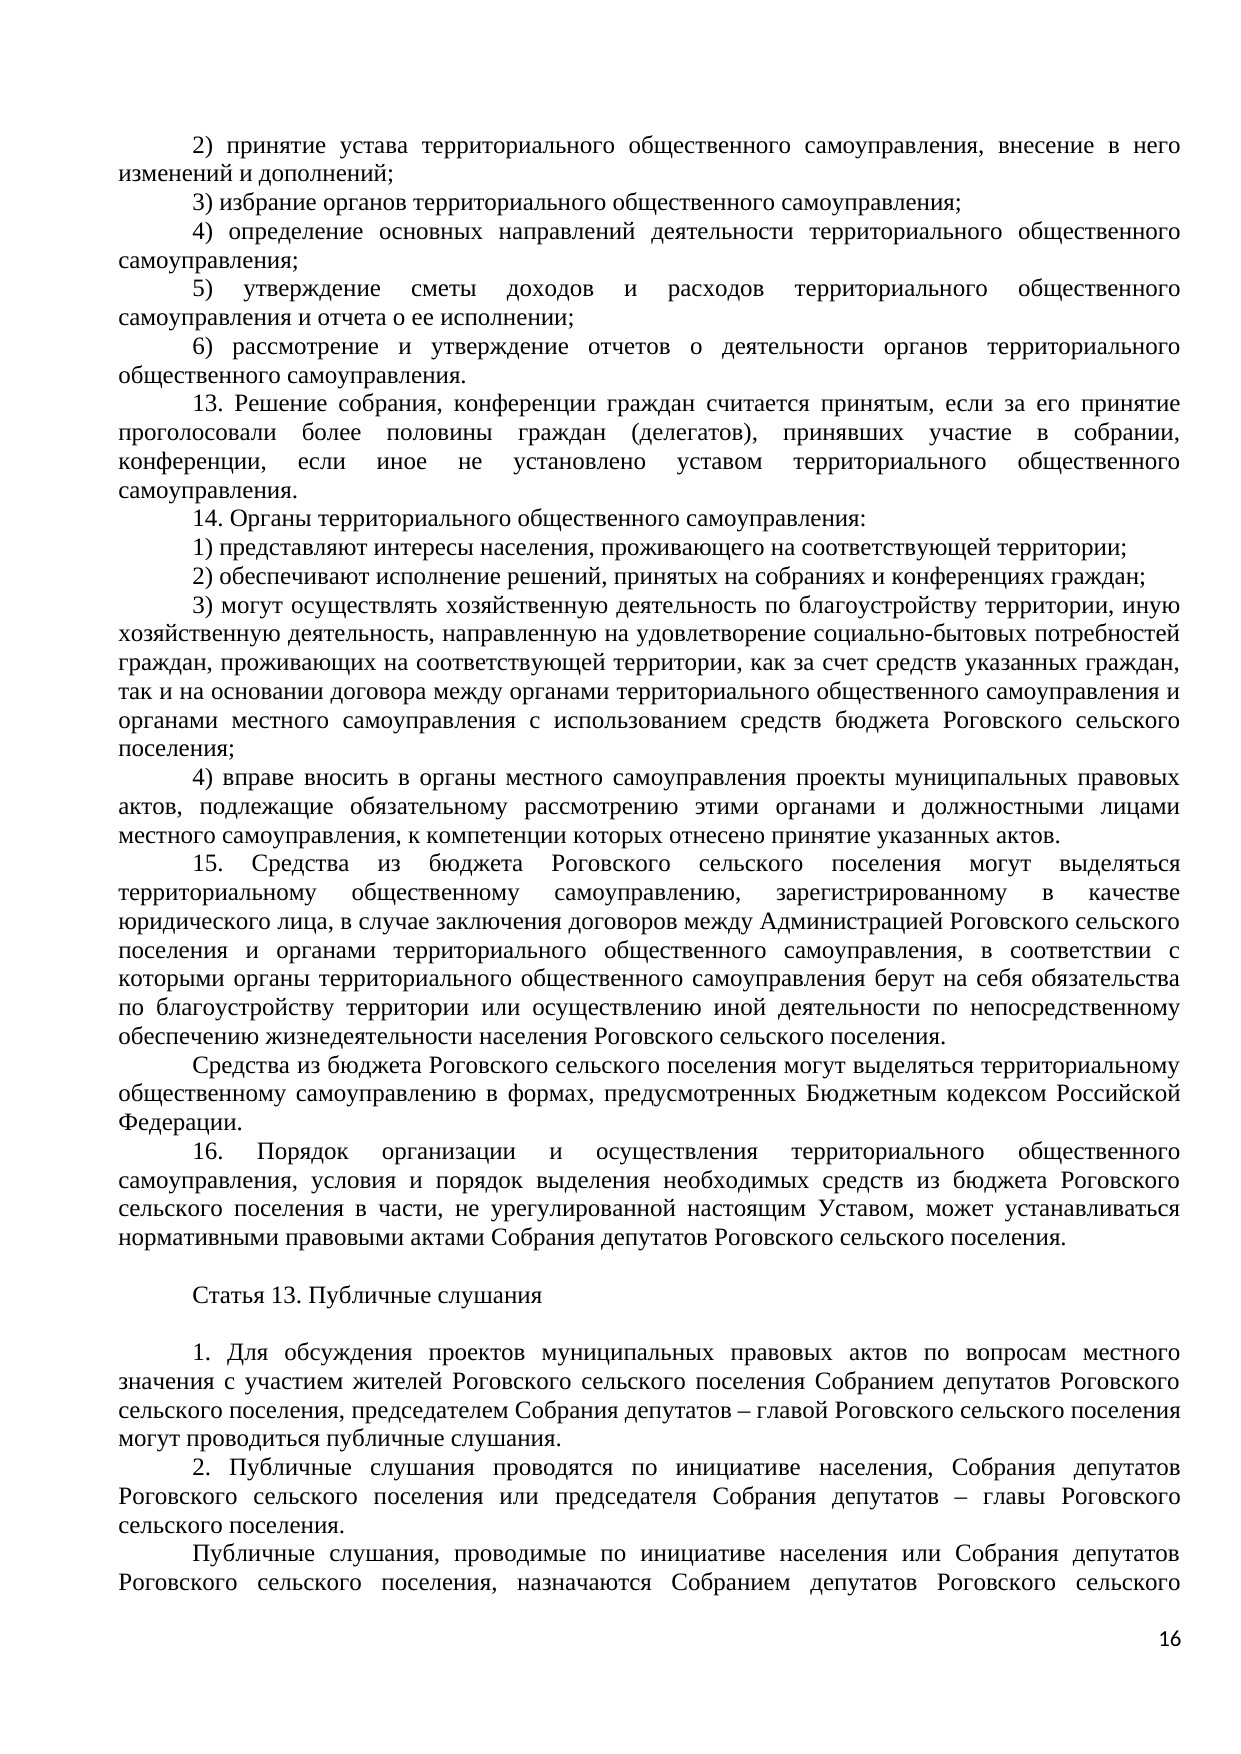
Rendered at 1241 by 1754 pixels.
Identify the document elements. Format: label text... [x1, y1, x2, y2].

text 3) избрание органов территориального общественного самоуправления; [118, 187, 1181, 216]
text Статья 13. Публичные слушания [118, 1280, 1181, 1308]
text 13. Решение собрания, конференции граждан считается принятым, если за его принятие проголосовали более половины граждан (делегатов), принявших участие в собрании, конференции, если иное не установлено уставом территориального общественного самоуправления. [118, 388, 1181, 503]
text 3) могут осуществлять хозяйственную деятельность по благоустройству территории, иную хозяйственную деятельность, направленную на удовлетворение социально-бытовых потребностей граждан, проживающих на соответствующей территории, как за счет средств указанных граждан, так и на основании договора между органами территориального общественного самоуправления и органами местного самоуправления с использованием средств бюджета Роговского сельского поселения; [118, 590, 1181, 762]
text 5) утверждение сметы доходов и расходов территориального общественного самоуправления и отчета о ее исполнении; [118, 273, 1181, 331]
text 16. Порядок организации и осуществления территориального общественного самоуправления, условия и порядок выделения необходимых средств из бюджета Роговского сельского поселения в части, не урегулированной настоящим Уставом, может устанавливаться нормативными правовыми актами Собрания депутатов Роговского сельского поселения. [118, 1136, 1181, 1251]
text 2) принятие устава территориального общественного самоуправления, внесение в него изменений и дополнений; [118, 130, 1181, 187]
text 14. Органы территориального общественного самоуправления: [118, 503, 1181, 532]
text 4) определение основных направлений деятельности территориального общественного самоуправления; [118, 216, 1181, 273]
text 4) вправе вносить в органы местного самоуправления проекты муниципальных правовых актов, подлежащие обязательному рассмотрению этими органами и должностными лицами местного самоуправления, к компетенции которых отнесено принятие указанных актов. [118, 762, 1181, 848]
text 15. Средства из бюджета Роговского сельского поселения могут выделяться территориальному общественному самоуправлению, зарегистрированному в качестве юридического лица, в случае заключения договоров между Администрацией Роговского сельского поселения и органами территориального общественного самоуправления, в соответствии с которыми органы территориального общественного самоуправления берут на себя обязательства по благоустройству территории или осуществлению иной деятельности по непосредственному обеспечению жизнедеятельности населения Роговского сельского поселения. [118, 848, 1181, 1050]
text 6) рассмотрение и утверждение отчетов о деятельности органов территориального общественного самоуправления. [118, 331, 1181, 388]
text 2) обеспечивают исполнение решений, принятых на собраниях и конференциях граждан; [118, 561, 1181, 590]
text Средства из бюджета Роговского сельского поселения могут выделяться территориальному общественному самоуправлению в формах, предусмотренных Бюджетным кодексом Российской Федерации. [118, 1050, 1181, 1136]
text 1) представляют интересы населения, проживающего на соответствующей территории; [118, 532, 1181, 561]
text 2. Публичные слушания проводятся по инициативе населения, Собрания депутатов Роговского сельского поселения или председателя Собрания депутатов – главы Роговского сельского поселения. [118, 1452, 1181, 1538]
text 1. Для обсуждения проектов муниципальных правовых актов по вопросам местного значения с участием жителей Роговского сельского поселения Собранием депутатов Роговского сельского поселения, председателем Собрания депутатов – главой Роговского сельского поселения могут проводиться публичные слушания. [118, 1337, 1181, 1452]
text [118, 1538, 1181, 1596]
